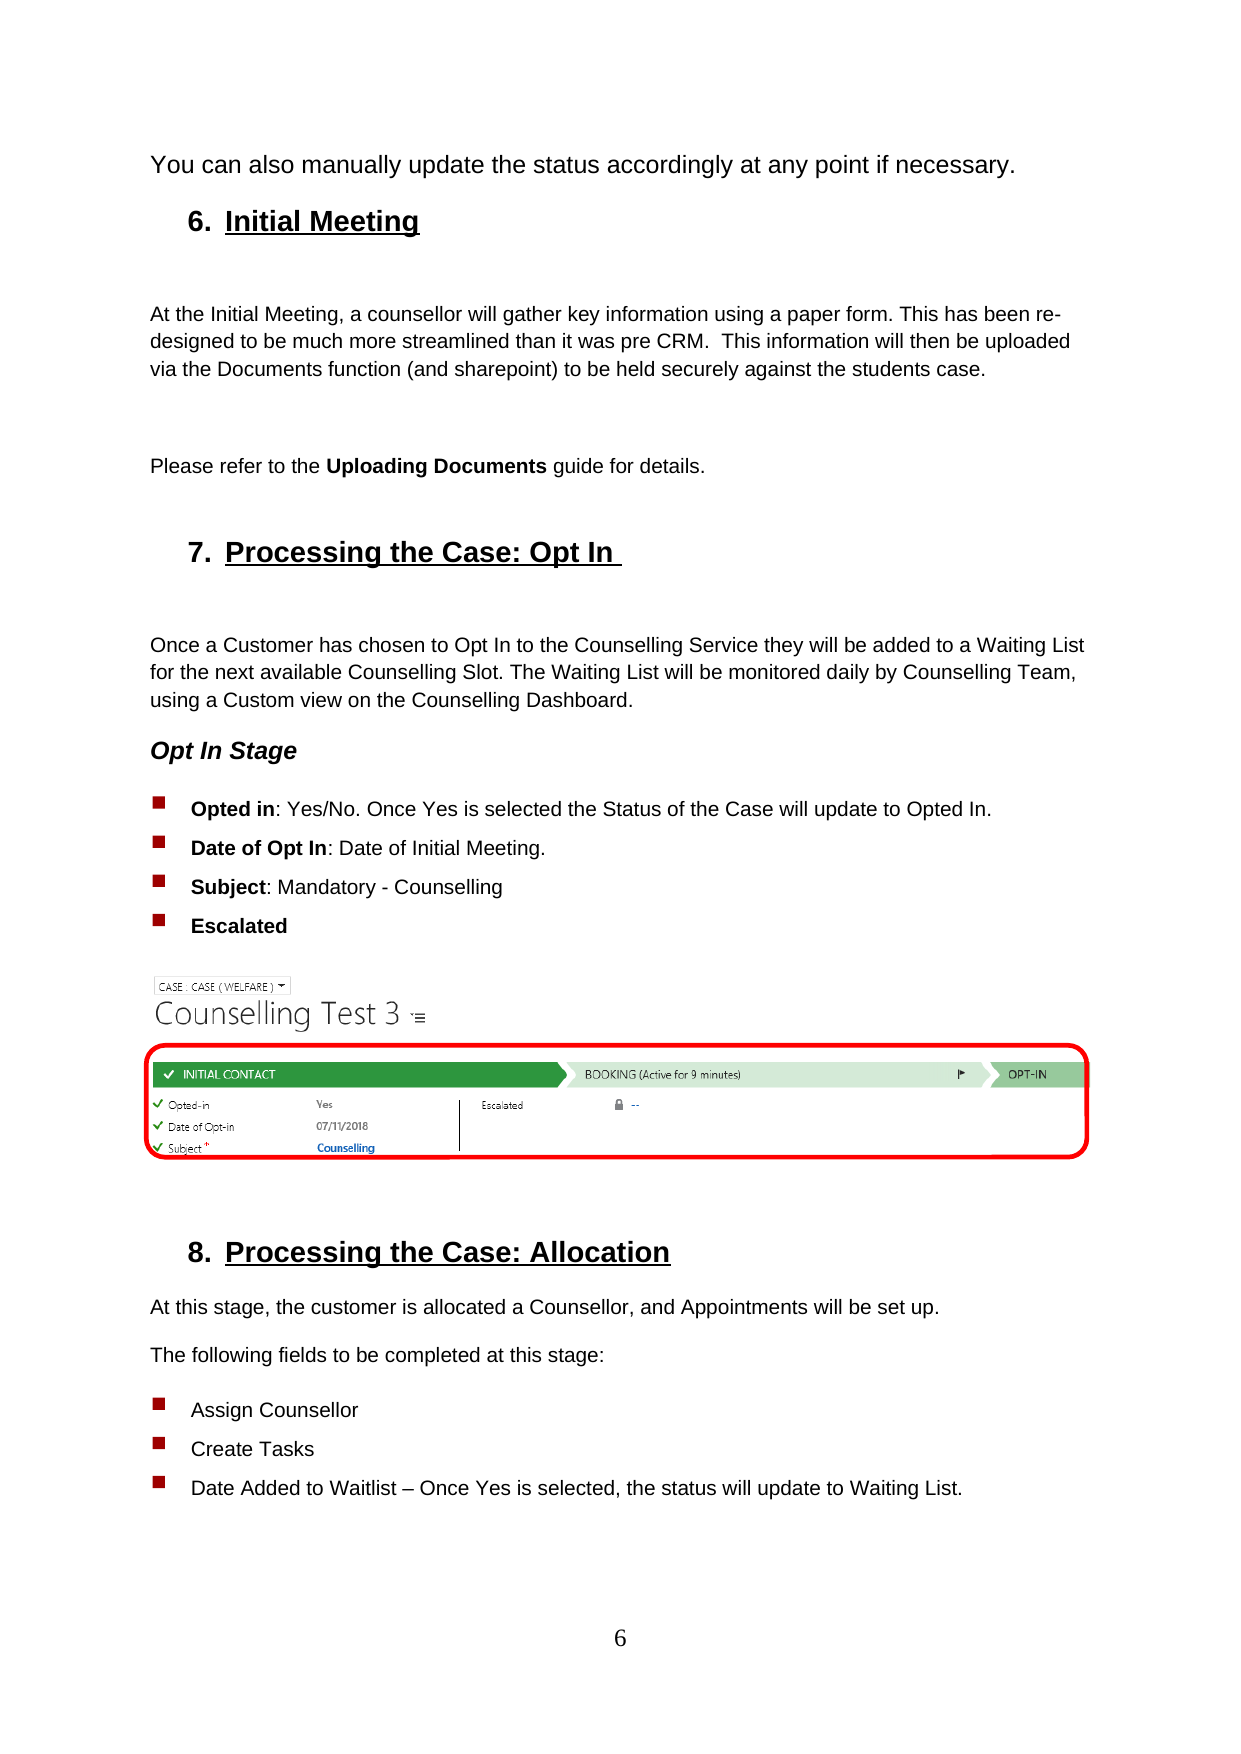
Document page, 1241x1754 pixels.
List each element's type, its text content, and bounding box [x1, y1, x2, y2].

text The following fields to be completed at this stage: [150, 1343, 1090, 1367]
list Processing the Case: Opt In [187, 535, 1090, 568]
picture [150, 1048, 1084, 1154]
list Escalated [150, 907, 1090, 941]
picture [150, 967, 1091, 1162]
text At this stage, the customer is allocated a Counsellor, and Appointments will be set up. [150, 1294, 1090, 1318]
list Date of Opt In: Date of Initial Meeting. [150, 829, 1090, 863]
text Opt In Stage [150, 736, 1090, 765]
list Processing the Case: Allocation [187, 1235, 1090, 1269]
text Once a Customer has chosen to Opt In to the Counselling Service they will be added to a Waiting List for the next available Counselling Slot. The Waiting List will be monitored daily by Counselling Team, using a Custom view on the Counselling Dashboard. [150, 633, 1090, 712]
list Opted in: Yes/No. Once Yes is selected the Status of the Case will update to Opted In. [150, 790, 1090, 824]
text At the Initial Meeting, a counsellor will gather key information using a paper form. This has been re-designed to be much more streamlined than it was pre CRM. This information will then be uploaded via the Documents function (and sharepoint) to be held securely against the students case. [150, 302, 1090, 381]
list Subject: Mandatory - Counselling [150, 868, 1090, 902]
text Please refer to the Uploading Documents guide for details. [150, 453, 1090, 477]
list Assign Counsellor [150, 1391, 1090, 1425]
list Create Tasks [150, 1430, 1090, 1464]
list Initial Meeting [187, 204, 1090, 237]
list Date Added to Waitlist – Once Yes is selected, the status will update to Waiting List. [150, 1469, 1090, 1504]
text You can also manually update the status accordingly at any point if necessary. [150, 150, 1090, 179]
